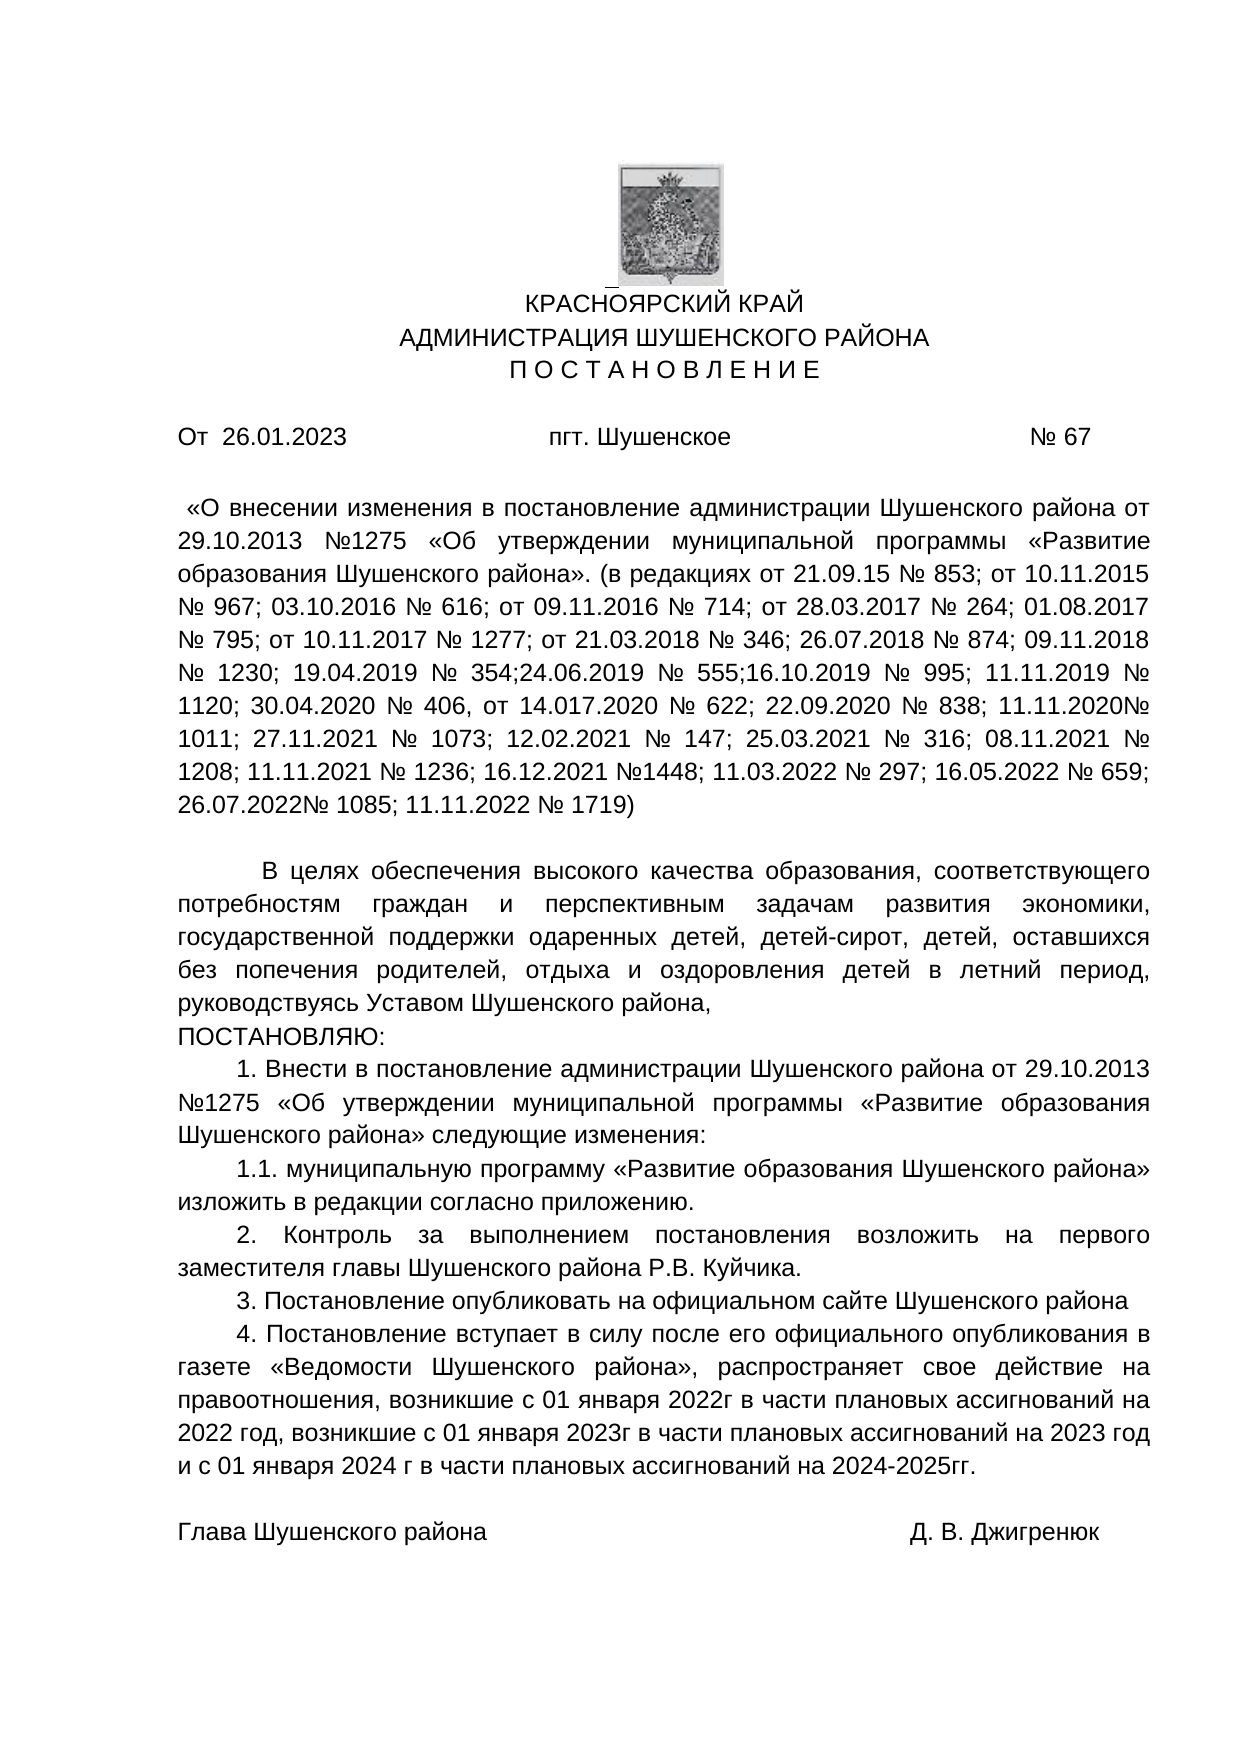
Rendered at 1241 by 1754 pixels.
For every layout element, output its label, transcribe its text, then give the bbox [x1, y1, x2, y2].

subtitle От 26.01.2023 пгт. Шушенское № 67 [177, 422, 1152, 450]
text Глава Шушенского района Д. В. Джигренюк [177, 1517, 1152, 1546]
picture [618, 160, 724, 286]
text 1. Внести в постановление администрации Шушенского района от 29.10.2013 №1275 «Об утверждении муниципальной программы «Развитие образования Шушенского района» следующие изменения: [177, 1054, 1152, 1149]
text АДМИНИСТРАЦИЯ ШУШЕНСКОГО РАЙОНА [177, 322, 1152, 351]
text 3. Постановление опубликовать на официальном сайте Шушенского района [177, 1286, 1152, 1314]
text 1.1. муниципальную программу «Развитие образования Шушенского района» изложить в редакции согласно приложению. [177, 1153, 1152, 1215]
text В целях обеспечения высокого качества образования, соответствующего потребностям граждан и перспективным задачам развития экономики, государственной поддержки одаренных детей, детей-сирот, детей, оставшихся без попечения родителей, отдыха и оздоровления детей в летний период, руководствуясь Уставом Шушенского района, [177, 856, 1152, 1017]
text 2. Контроль за выполнением постановления возложить на первого заместителя главы Шушенского района Р.В. Куйчика. [177, 1219, 1152, 1281]
text ПОСТАНОВЛЯЮ: [177, 1021, 1152, 1050]
text «О внесении изменения в постановление администрации Шушенского района от 29.10.2013 №1275 «Об утверждении муниципальной программы «Развитие образования Шушенского района». (в редакциях от 21.09.15 № 853; от 10.11.2015 № 967; 03.10.2016 № 616; от 09.11.2016 № 714; от 28.03.2017 № 264; 01.08.2017 № 795; от 10.11.2017 № 1277; от 21.03.2018 № 346; 26.07.2018 № 874; 09.11.2018 № 1230; 19.04.2019 № 354;24.06.2019 № 555;16.10.2019 № 995; 11.11.2019 № 1120; 30.04.2020 № 406, от 14.017.2020 № 622; 22.09.2020 № 838; 11.11.2020№ 1011; 27.11.2021 № 1073; 12.02.2021 № 147; 25.03.2021 № 316; 08.11.2021 № 1208; 11.11.2021 № 1236; 16.12.2021 №1448; 11.03.2022 № 297; 16.05.2022 № 659; 26.07.2022№ 1085; 11.11.2022 № 1719) [177, 493, 1152, 819]
text П О С Т А Н О В Л Е Н И Е [177, 356, 1152, 384]
text КРАСНОЯРСКИЙ КРАЙ [177, 289, 1152, 318]
text 4. Постановление вступает в силу после его официального опубликования в газете «Ведомости Шушенского района», распространяет свое действие на правоотношения, возникшие с 01 января 2022г в части плановых ассигнований на 2022 год, возникшие с 01 января 2023г в части плановых ассигнований на 2023 год и с 01 января 2024 г в части плановых ассигнований на 2024-2025гг. [177, 1319, 1152, 1479]
